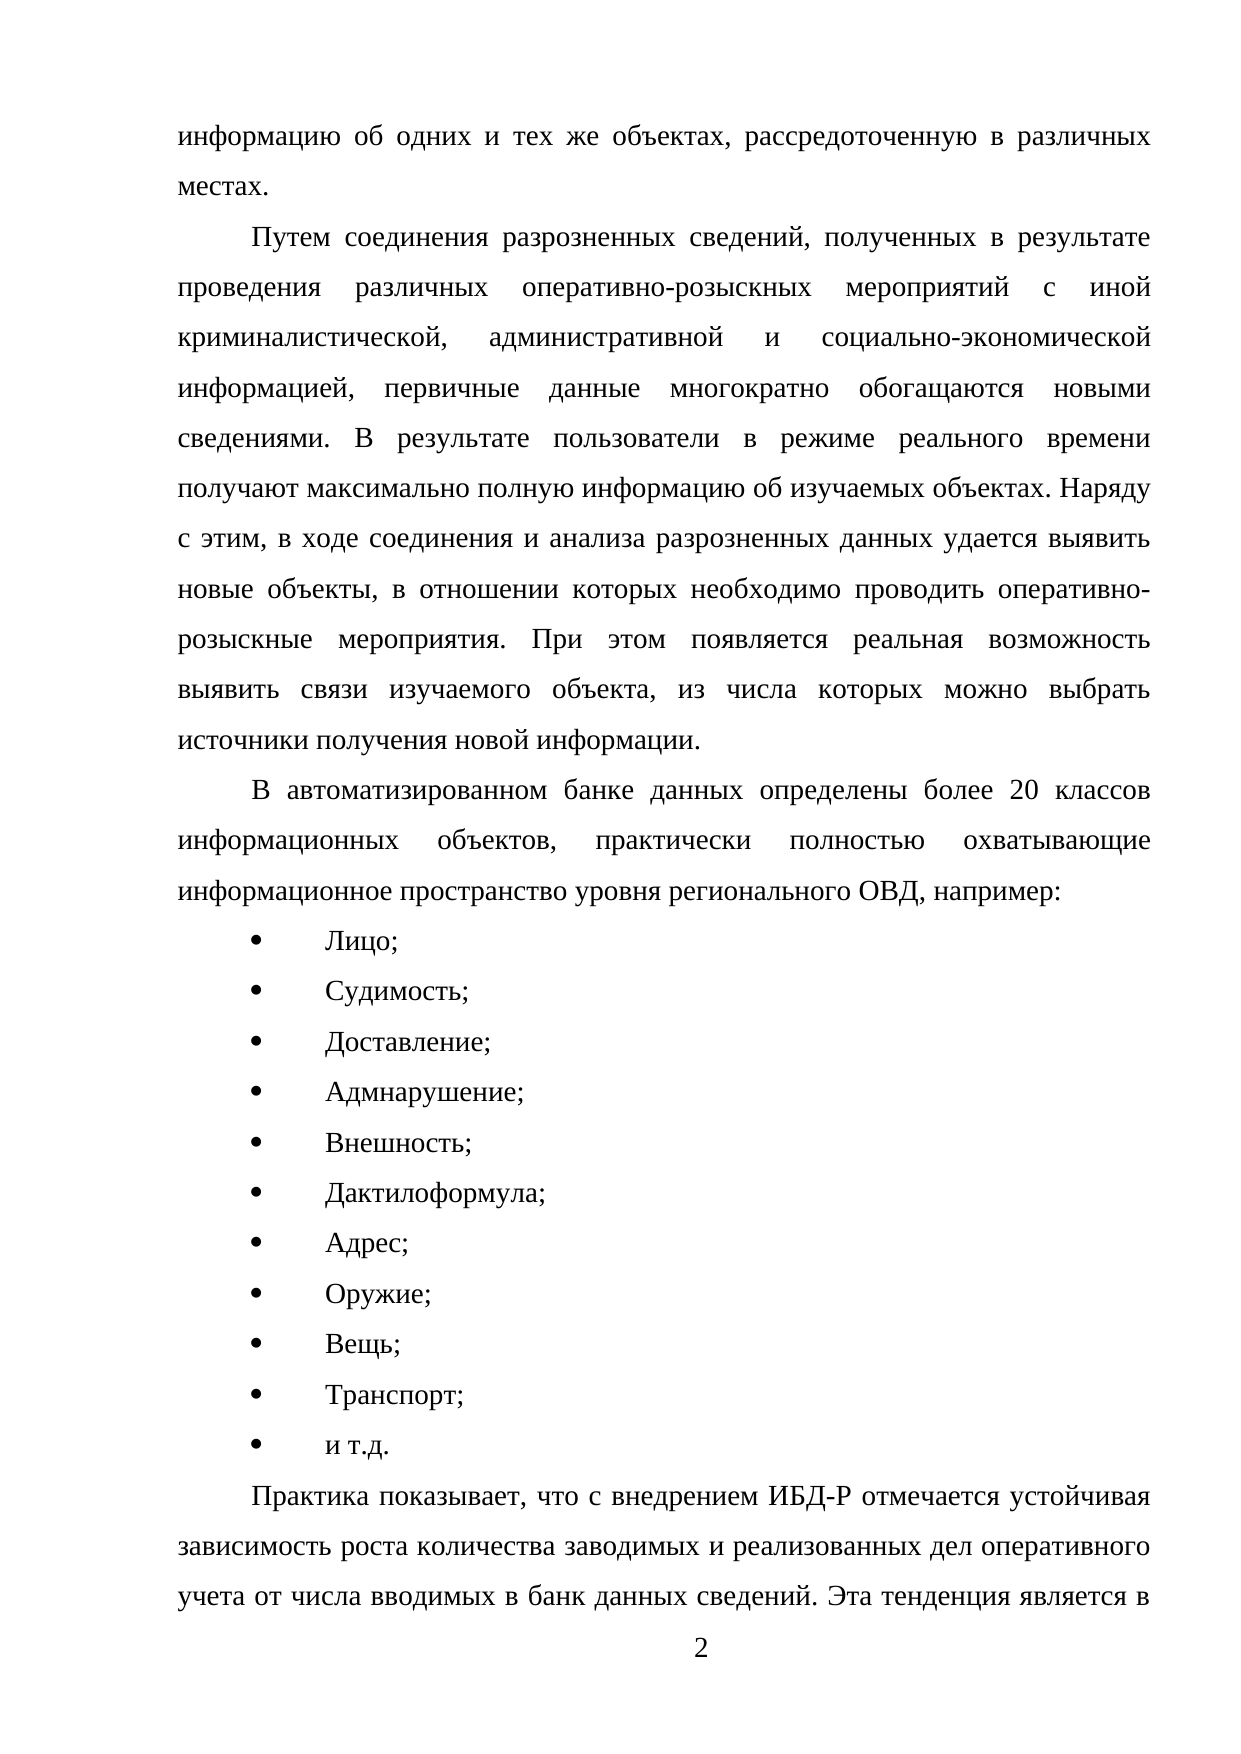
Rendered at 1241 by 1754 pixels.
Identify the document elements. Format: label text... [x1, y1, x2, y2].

list Вещь; [177, 1326, 1152, 1360]
list Транспорт; [177, 1377, 1152, 1411]
list Адрес; [177, 1226, 1152, 1259]
list и т.д. [177, 1427, 1152, 1461]
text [177, 1478, 1152, 1612]
list Оружие; [177, 1276, 1152, 1310]
list Внешность; [177, 1125, 1152, 1158]
list Судимость; [177, 973, 1152, 1007]
list Доставление; [177, 1024, 1152, 1058]
text В автоматизированном банке данных определены более 20 классов информационных объектов, практически полностью охватывающие информационное пространство уровня регионального ОВД, например: [177, 772, 1152, 906]
list Лицо; [177, 923, 1152, 957]
list Адмнарушение; [177, 1074, 1152, 1108]
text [177, 118, 1152, 202]
list Дактилоформула; [177, 1175, 1152, 1209]
text Путем соединения разрозненных сведений, полученных в результате проведения различных оперативно-розыскных мероприятий с иной криминалистической, административной и социально-экономической информацией, первичные данные многократно обогащаются новыми сведениями. В результате пользователи в режиме реального времени получают максимально полную информацию об изучаемых объектах. Наряду с этим, в ходе соединения и анализа разрозненных данных удается выявить новые объекты, в отношении которых необходимо проводить оперативно-розыскные мероприятия. При этом появляется реальная возможность выявить связи изучаемого объекта, из числа которых можно выбрать источники получения новой информации. [177, 219, 1152, 755]
